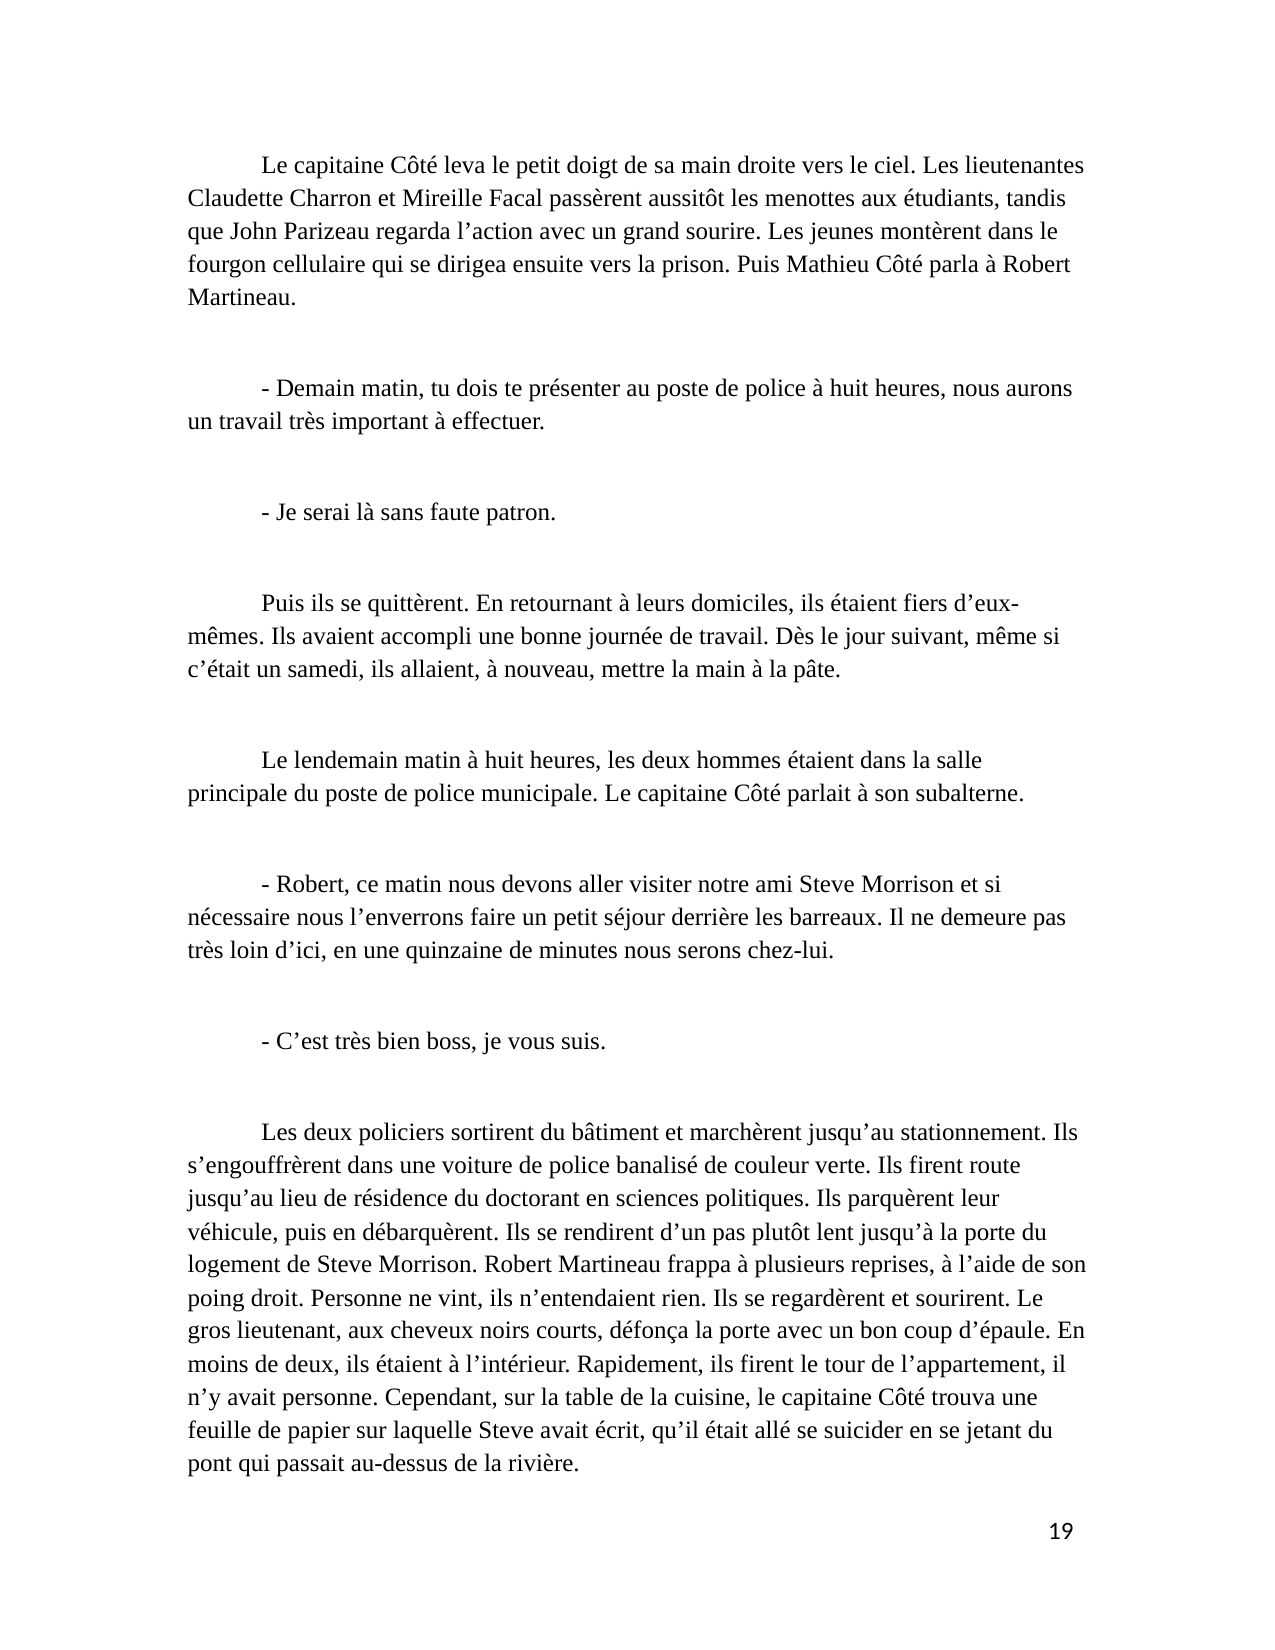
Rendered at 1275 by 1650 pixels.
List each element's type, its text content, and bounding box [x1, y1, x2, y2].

text Puis ils se quittèrent. En retournant à leurs domiciles, ils étaient fiers d’eux-mêmes. Ils avaient accompli une bonne journée de travail. Dès le jour suivant, même si c’était un samedi, ils allaient, à nouveau, mettre la main à la pâte. [187, 588, 1087, 683]
text Les deux policiers sortirent du bâtiment et marchèrent jusqu’au stationnement. Ils s’engouffrèrent dans une voiture de police banalisé de couleur verte. Ils firent route jusqu’au lieu de résidence du doctorant en sciences politiques. Ils parquèrent leur véhicule, puis en débarquèrent. Ils se rendirent d’un pas plutôt lent jusqu’à la porte du logement de Steve Morrison. Robert Martineau frappa à plusieurs reprises, à l’aide de son poing droit. Personne ne vint, ils n’entendaient rien. Ils se regardèrent et sourirent. Le gros lieutenant, aux cheveux noirs courts, défonça la porte avec un bon coup d’épaule. En moins de deux, ils étaient à l’intérieur. Rapidement, ils firent le tour de l’appartement, il n’y avait personne. Cependant, sur la table de la cuisine, le capitaine Côté trouva une feuille de papier sur laquelle Steve avait écrit, qu’il était allé se suicider en se jetant du pont qui passait au-dessus de la rivière. [187, 1117, 1087, 1476]
text - Demain matin, tu dois te présenter au poste de police à huit heures, nous aurons un travail très important à effectuer. [187, 373, 1087, 435]
text - C’est très bien boss, je vous suis. [187, 1026, 1087, 1055]
text Le capitaine Côté leva le petit doigt de sa main droite vers le ciel. Les lieutenantes Claudette Charron et Mireille Facal passèrent aussitôt les menottes aux étudiants, tandis que John Parizeau regarda l’action avec un grand sourire. Les jeunes montèrent dans le fourgon cellulaire qui se dirigea ensuite vers la prison. Puis Mathieu Côté parla à Robert Martineau. [187, 150, 1087, 311]
text - Je serai là sans faute patron. [187, 497, 1087, 526]
text - Robert, ce matin nous devons aller visiter notre ami Steve Morrison et si nécessaire nous l’enverrons faire un petit séjour derrière les barreaux. Il ne demeure pas très loin d’ici, en une quinzaine de minutes nous serons chez-lui. [187, 869, 1087, 964]
text Le lendemain matin à huit heures, les deux hommes étaient dans la salle principale du poste de police municipale. Le capitaine Côté parlait à son subalterne. [187, 745, 1087, 807]
